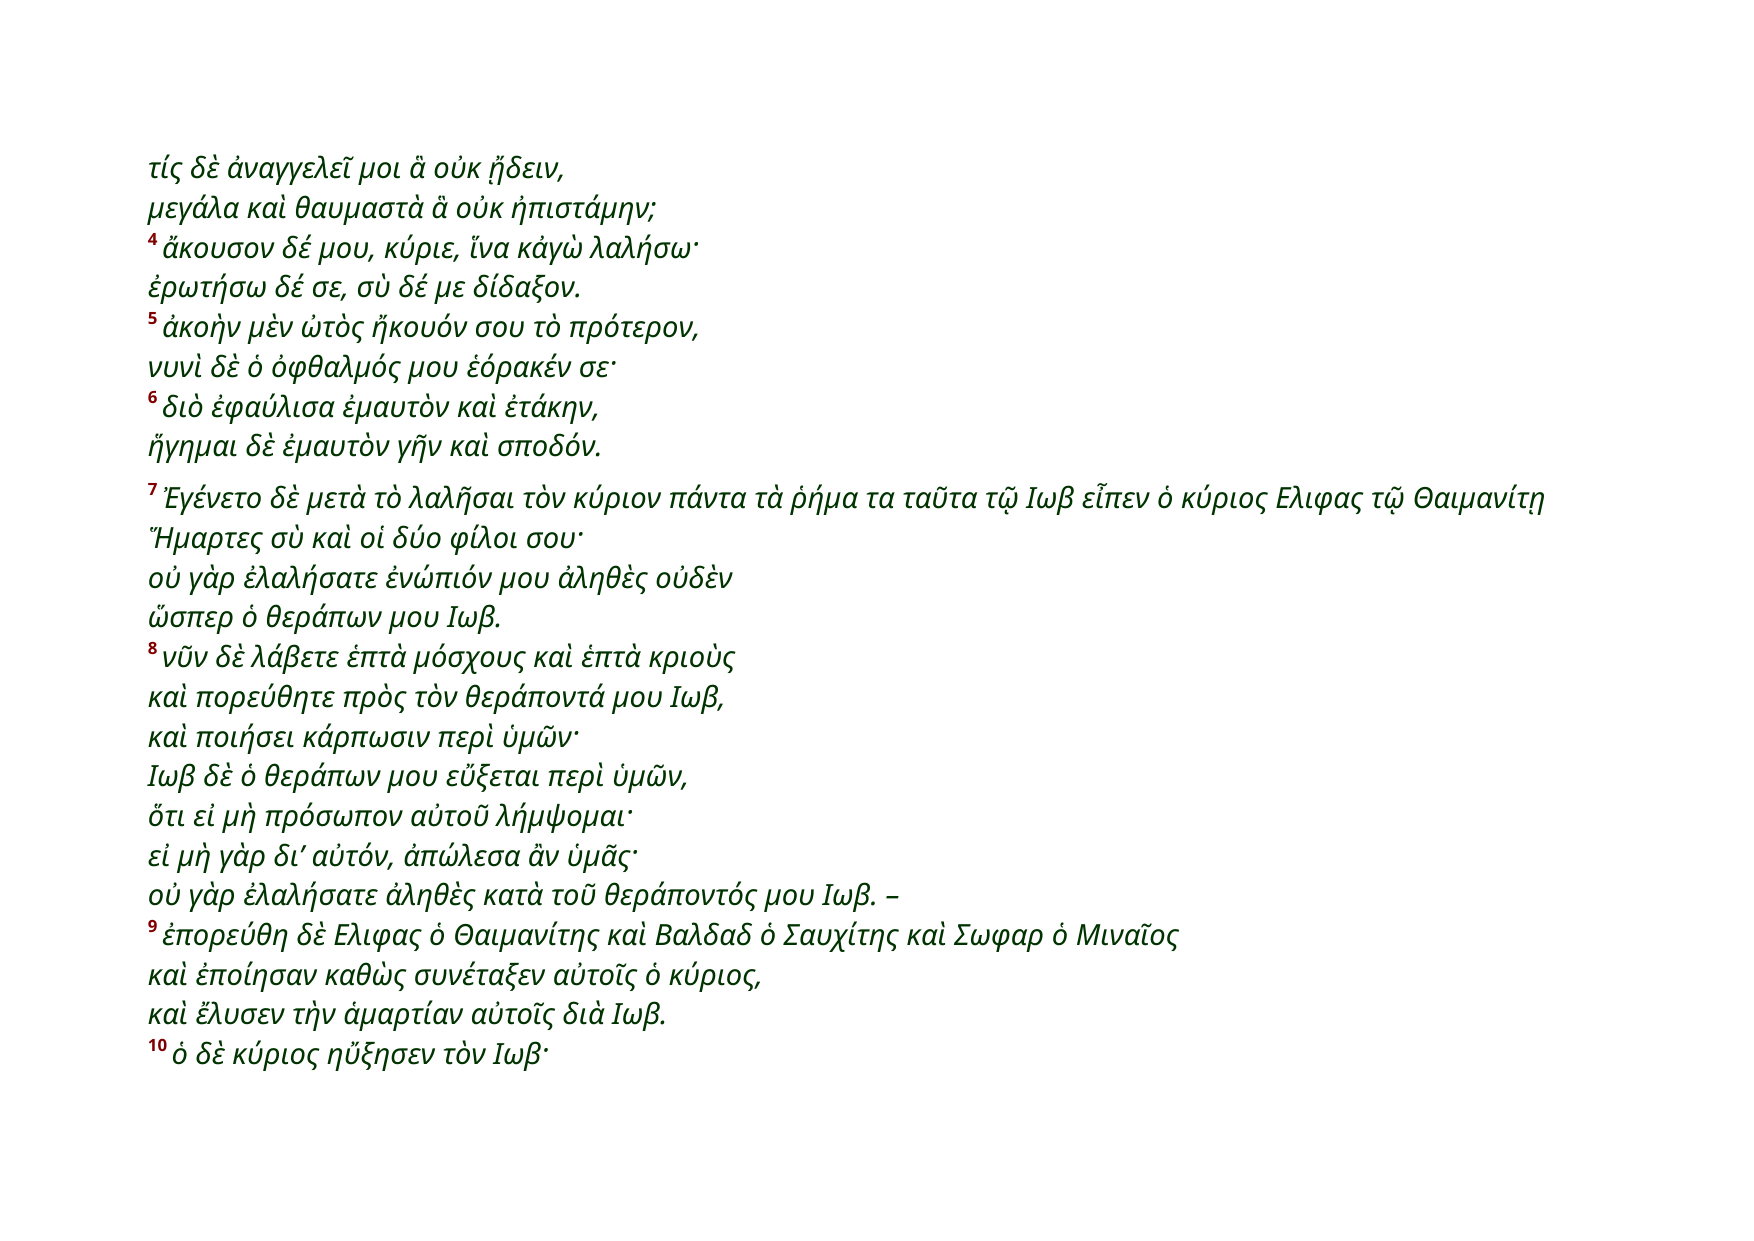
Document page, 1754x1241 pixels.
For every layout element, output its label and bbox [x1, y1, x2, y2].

text [148, 148, 1606, 465]
text [148, 478, 1606, 1073]
